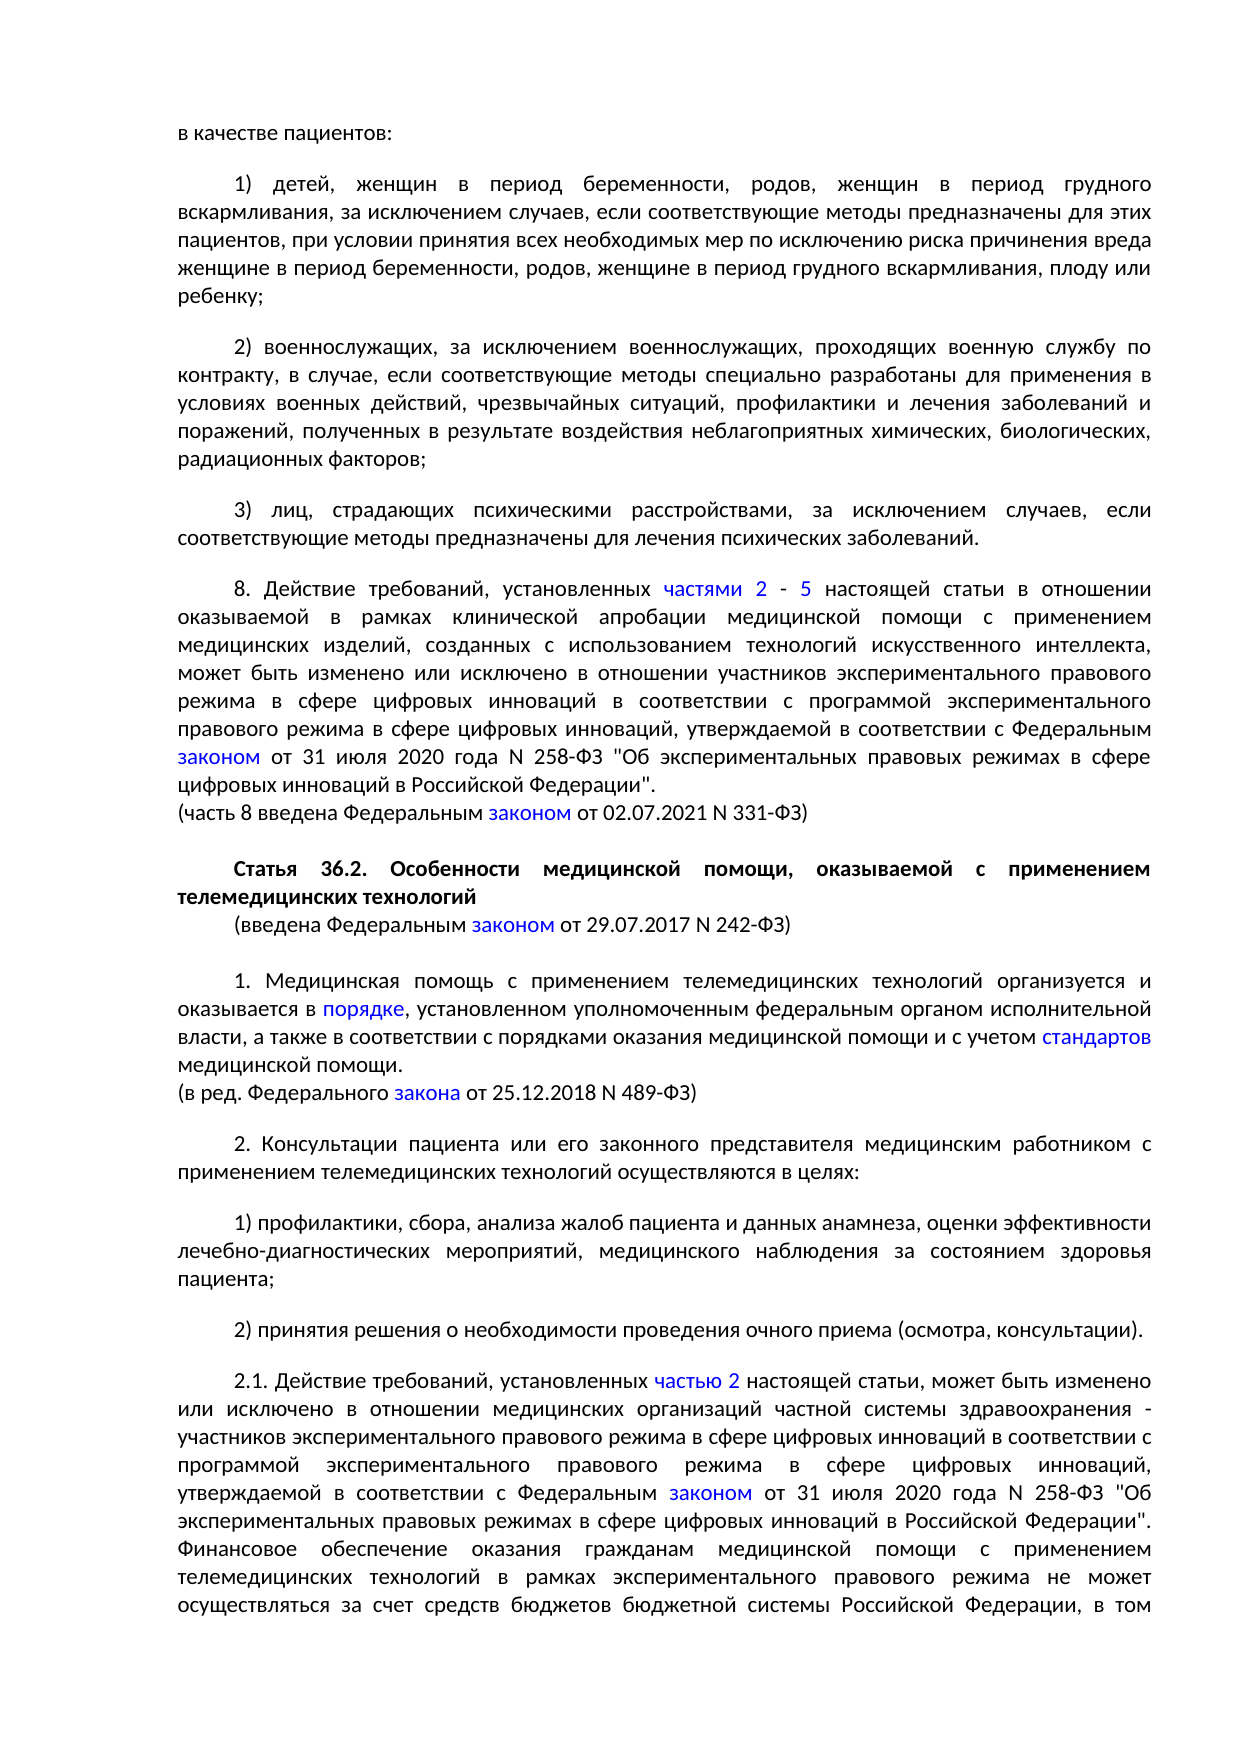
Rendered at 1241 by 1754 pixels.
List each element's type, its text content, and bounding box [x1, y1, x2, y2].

text (введена Федеральным законом от 29.07.2017 N 242-ФЗ) [177, 910, 1152, 938]
text 3) лиц, страдающих психическими расстройствами, за исключением случаев, если соответствующие методы предназначены для лечения психических заболеваний. [177, 495, 1152, 551]
text (часть 8 введена Федеральным законом от 02.07.2021 N 331-ФЗ) [177, 798, 1152, 826]
text 2. Консультации пациента или его законного представителя медицинским работником с применением телемедицинских технологий осуществляются в целях: [177, 1129, 1152, 1185]
title Статья 36.2. Особенности медицинской помощи, оказываемой с применением телемедицинских технологий [177, 854, 1152, 910]
text 8. Действие требований, установленных частями 2 - 5 настоящей статьи в отношении оказываемой в рамках клинической апробации медицинской помощи с применением медицинских изделий, созданных с использованием технологий искусственного интеллекта, может быть изменено или исключено в отношении участников экспериментального правового режима в сфере цифровых инноваций в соответствии с программой экспериментального правового режима в сфере цифровых инноваций, утверждаемой в соответствии с Федеральным законом от 31 июля 2020 года N 258-ФЗ "Об экспериментальных правовых режимах в сфере цифровых инноваций в Российской Федерации". [177, 574, 1152, 798]
text 1) профилактики, сбора, анализа жалоб пациента и данных анамнеза, оценки эффективности лечебно-диагностических мероприятий, медицинского наблюдения за состоянием здоровья пациента; [177, 1208, 1152, 1292]
text 1. Медицинская помощь с применением телемедицинских технологий организуется и оказывается в порядке, установленном уполномоченным федеральным органом исполнительной власти, а также в соответствии с порядками оказания медицинской помощи и с учетом стандартов медицинской помощи. [177, 966, 1152, 1078]
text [177, 1366, 1152, 1618]
text 2) принятия решения о необходимости проведения очного приема (осмотра, консультации). [177, 1315, 1152, 1343]
text 2) военнослужащих, за исключением военнослужащих, проходящих военную службу по контракту, в случае, если соответствующие методы специально разработаны для применения в условиях военных действий, чрезвычайных ситуаций, профилактики и лечения заболеваний и поражений, полученных в результате воздействия неблагоприятных химических, биологических, радиационных факторов; [177, 332, 1152, 472]
text 1) детей, женщин в период беременности, родов, женщин в период грудного вскармливания, за исключением случаев, если соответствующие методы предназначены для этих пациентов, при условии принятия всех необходимых мер по исключению риска причинения вреда женщине в период беременности, родов, женщине в период грудного вскармливания, плоду или ребенку; [177, 169, 1152, 309]
text (в ред. Федерального закона от 25.12.2018 N 489-ФЗ) [177, 1078, 1152, 1106]
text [177, 118, 1152, 146]
